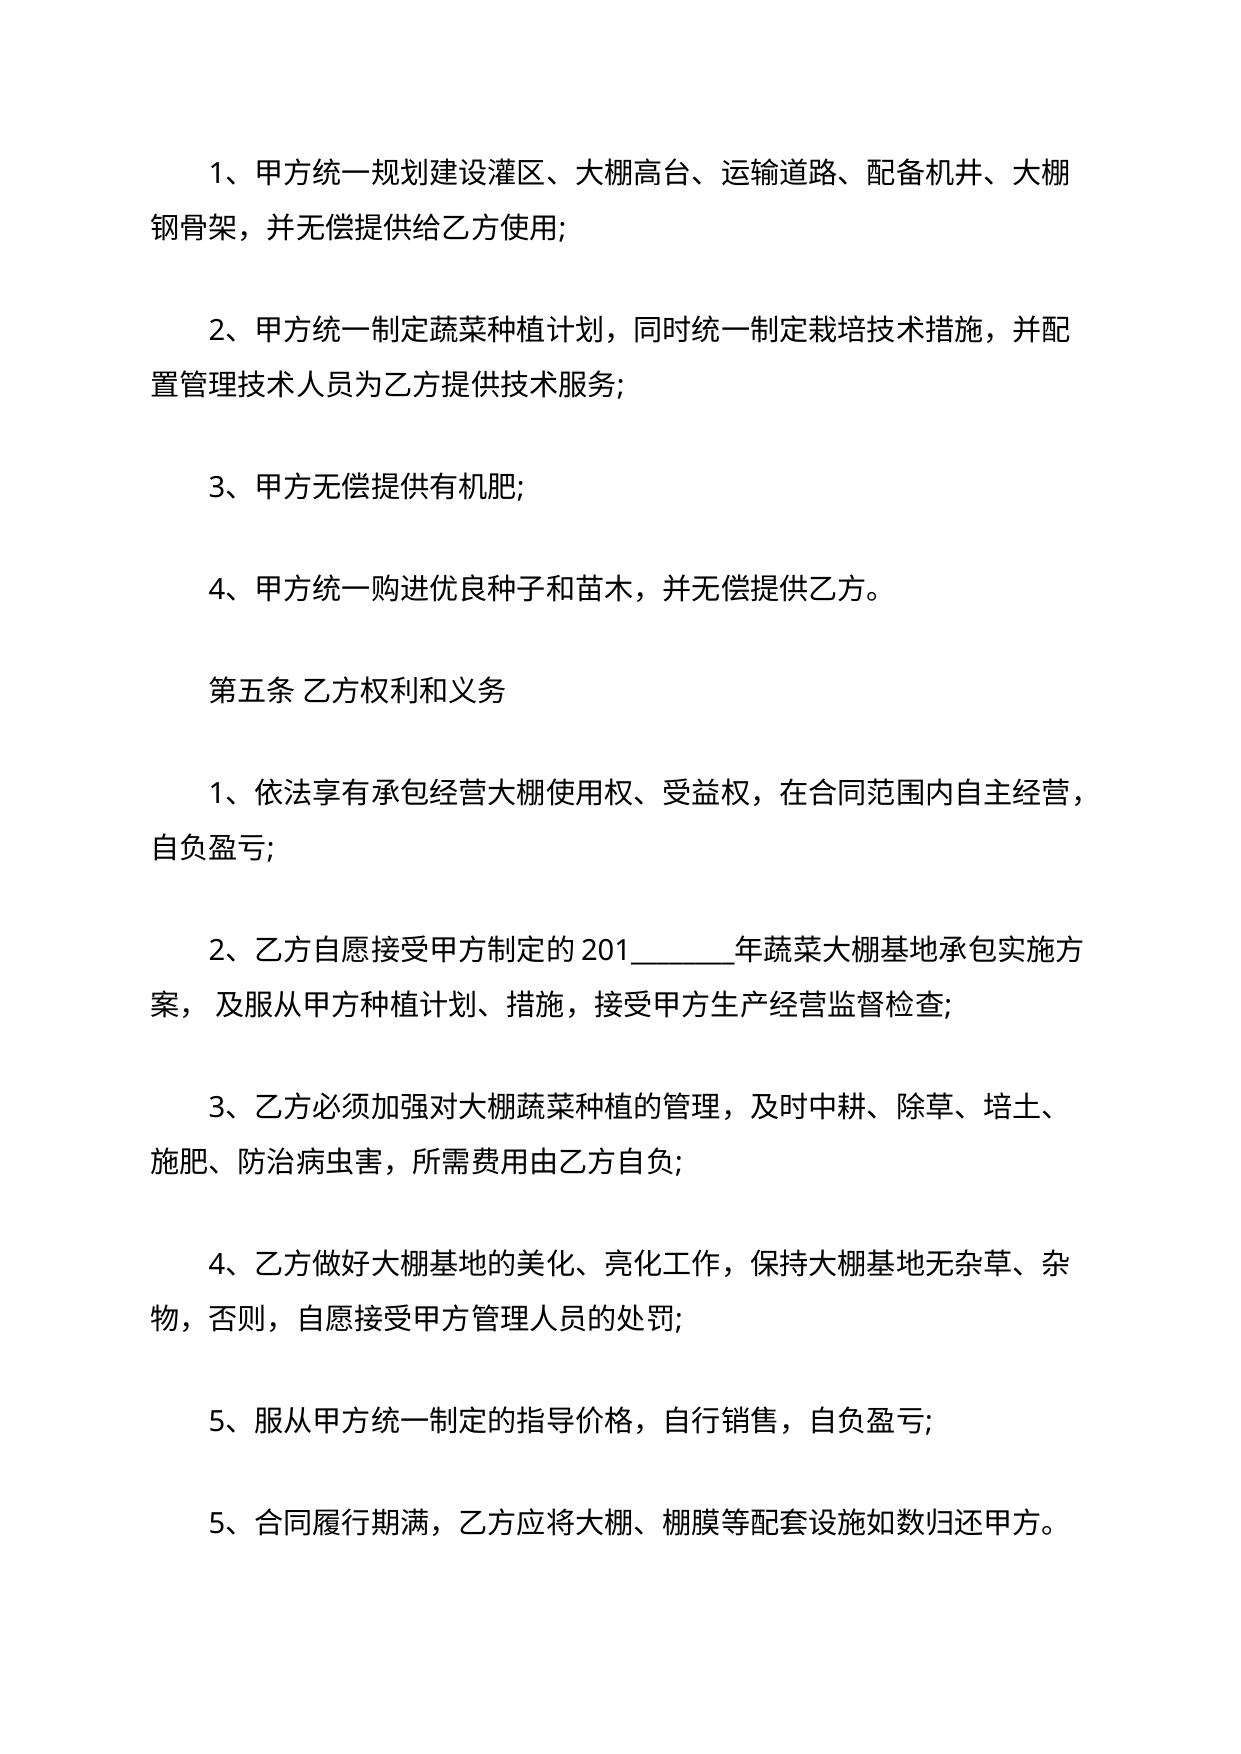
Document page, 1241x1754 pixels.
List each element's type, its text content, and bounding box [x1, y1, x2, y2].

text 1、甲方统一规划建设灌区、大棚高台、运输道路、配备机井、大棚钢骨架，并无偿提供给乙方使用; [150, 150, 1090, 247]
text 1、依法享有承包经营大棚使用权、受益权，在合同范围内自主经营，自负盈亏; [150, 770, 1090, 867]
text 5、合同履行期满，乙方应将大棚、棚膜等配套设施如数归还甲方。 [150, 1499, 1090, 1542]
text 4、甲方统一购进优良种子和苗木，并无偿提供乙方。 [150, 566, 1090, 608]
text 4、乙方做好大棚基地的美化、亮化工作，保持大棚基地无杂草、杂物，否则，自愿接受甲方管理人员的处罚; [150, 1241, 1090, 1338]
text 3、甲方无偿提供有机肥; [150, 464, 1090, 506]
text 3、乙方必须加强对大棚蔬菜种植的管理，及时中耕、除草、培土、施肥、防治病虫害，所需费用由乙方自负; [150, 1084, 1090, 1181]
text 5、服从甲方统一制定的指导价格，自行销售，自负盈亏; [150, 1398, 1090, 1440]
text 第五条 乙方权利和义务 [150, 668, 1090, 710]
text 2、乙方自愿接受甲方制定的201________年蔬菜大棚基地承包实施方案， 及服从甲方种植计划、措施，接受甲方生产经营监督检查; [150, 927, 1090, 1024]
text 2、甲方统一制定蔬菜种植计划，同时统一制定栽培技术措施，并配置管理技术人员为乙方提供技术服务; [150, 307, 1090, 404]
